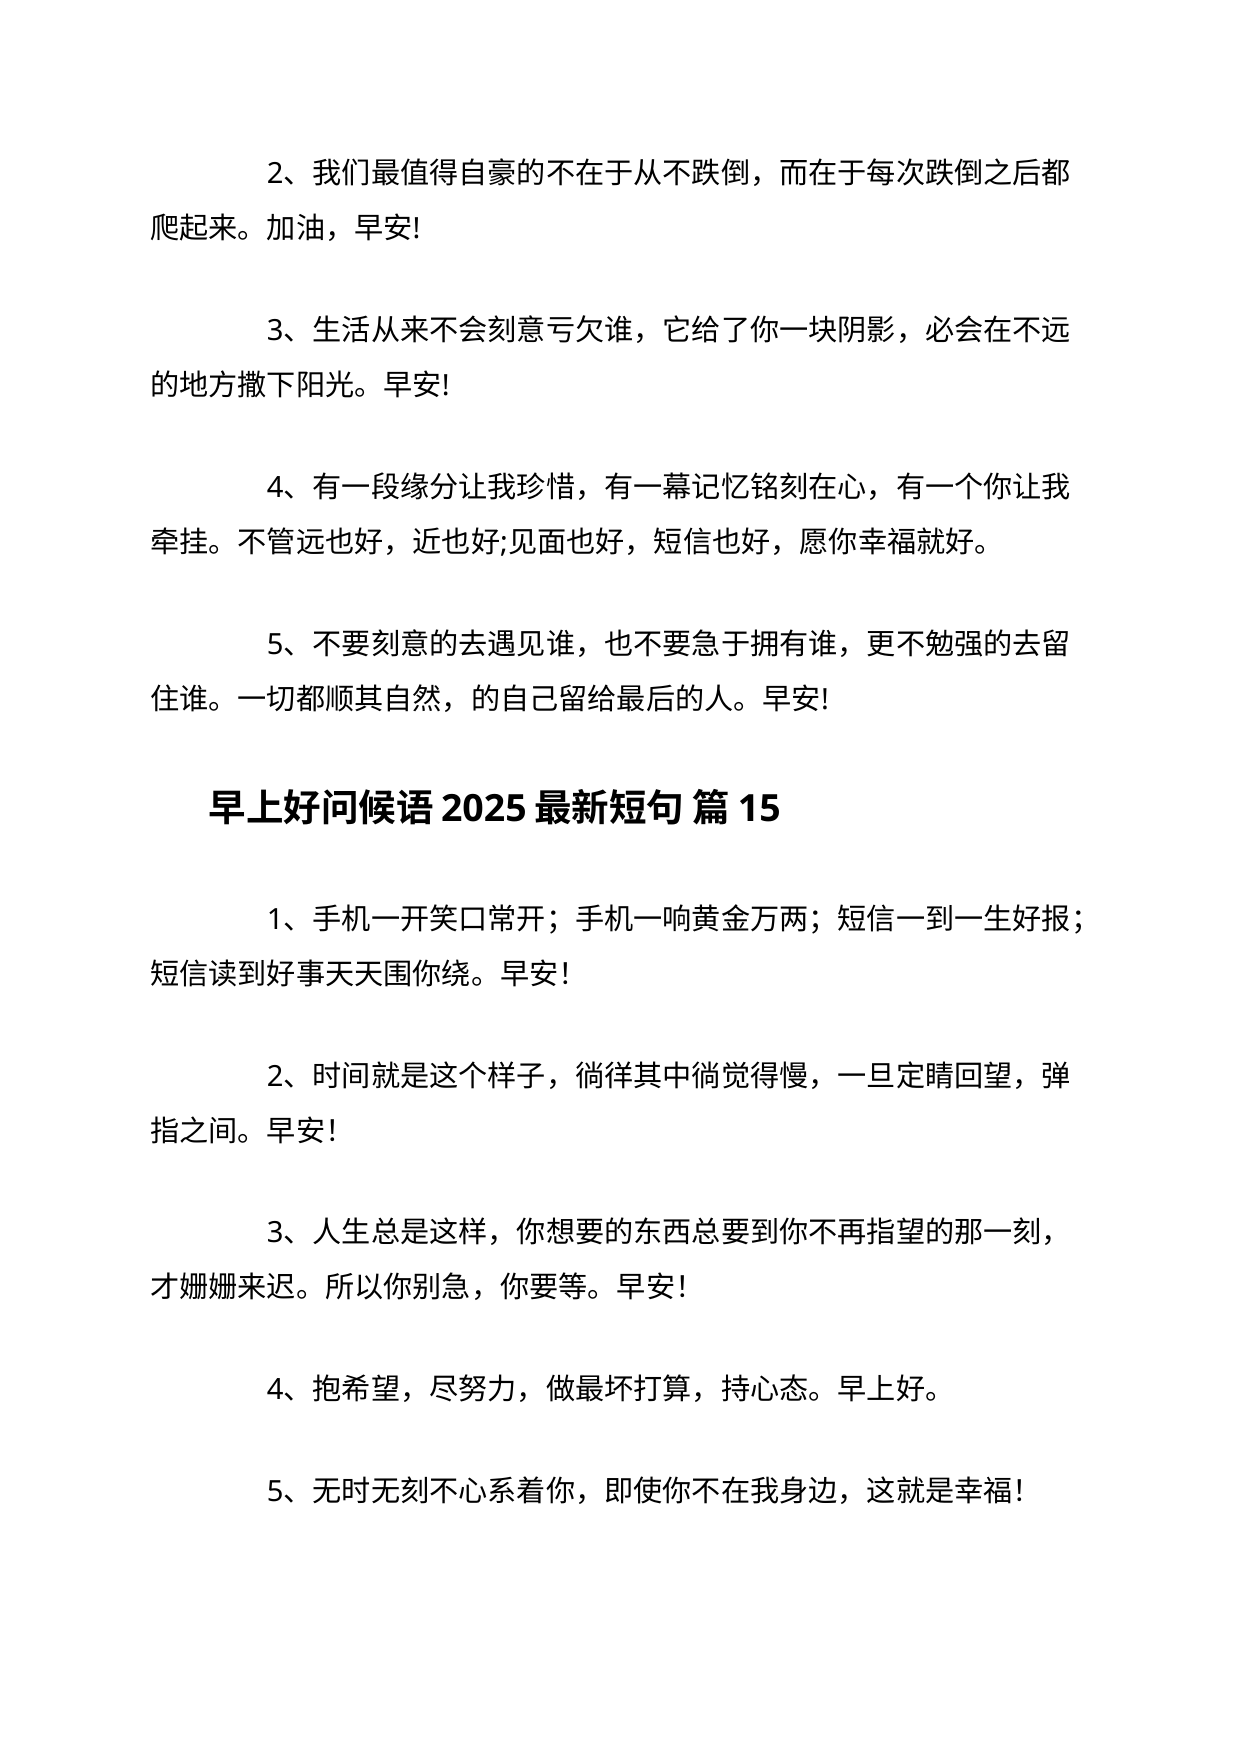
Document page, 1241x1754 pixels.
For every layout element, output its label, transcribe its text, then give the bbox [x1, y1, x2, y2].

text 1、手机一开笑口常开；手机一响黄金万两；短信一到一生好报；短信读到好事天天围你绕。早安！ [150, 896, 1090, 993]
text 4、有一段缘分让我珍惜，有一幕记忆铭刻在心，有一个你让我牵挂。不管远也好，近也好;见面也好，短信也好，愿你幸福就好。 [150, 464, 1090, 561]
text 2、时间就是这个样子，徜徉其中徜觉得慢，一旦定睛回望，弹指之间。早安！ [150, 1052, 1090, 1149]
text 3、生活从来不会刻意亏欠谁，它给了你一块阴影，必会在不远的地方撒下阳光。早安! [150, 307, 1090, 404]
text 5、无时无刻不心系着你，即使你不在我身边，这就是幸福！ [150, 1468, 1090, 1510]
text 4、抱希望，尽努力，做最坏打算，持心态。早上好。 [150, 1366, 1090, 1408]
text 早上好问候语2025最新短句 篇15 [150, 778, 1090, 832]
text 5、不要刻意的去遇见谁，也不要急于拥有谁，更不勉强的去留住谁。一切都顺其自然，的自己留给最后的人。早安! [150, 621, 1090, 718]
text 3、人生总是这样，你想要的东西总要到你不再指望的那一刻，才姗姗来迟。所以你别急，你要等。早安！ [150, 1209, 1090, 1306]
text 2、我们最值得自豪的不在于从不跌倒，而在于每次跌倒之后都爬起来。加油，早安! [150, 150, 1090, 247]
